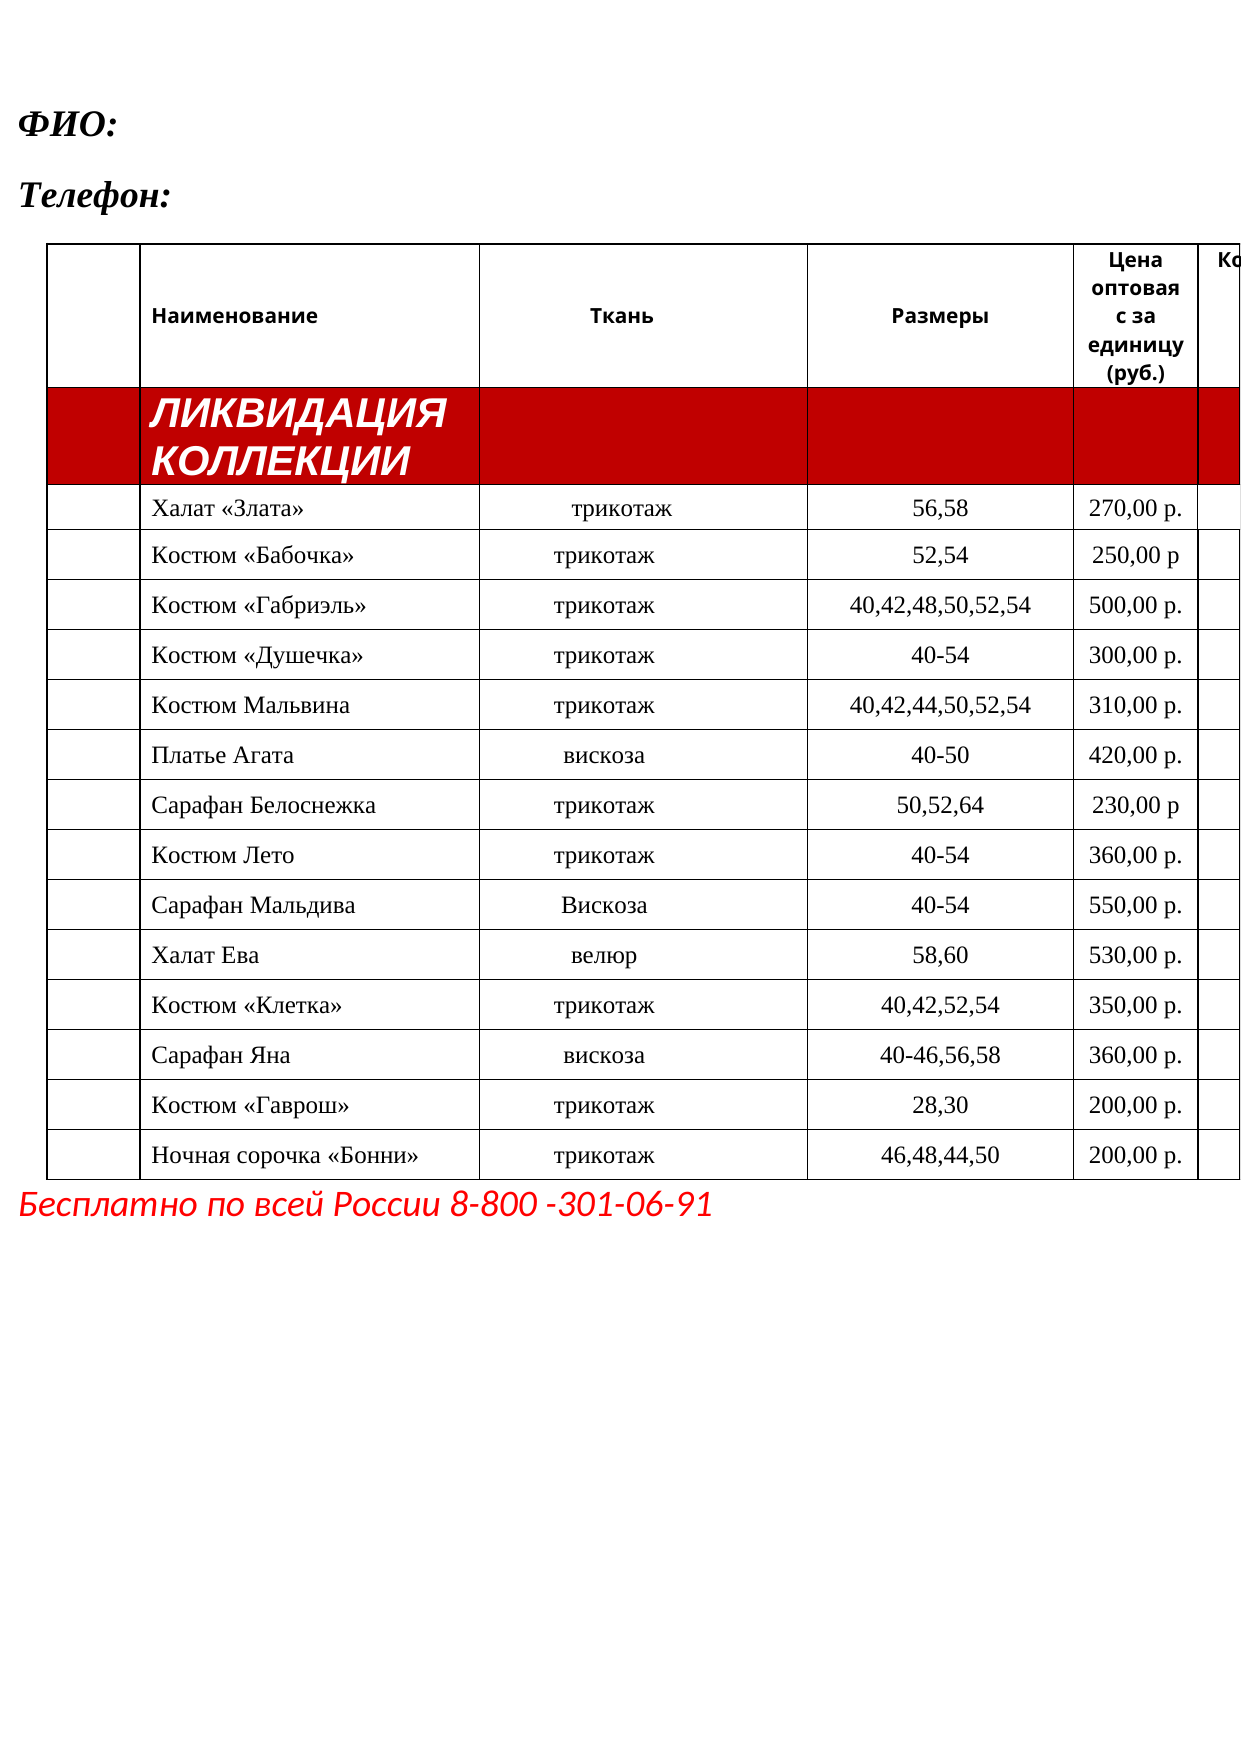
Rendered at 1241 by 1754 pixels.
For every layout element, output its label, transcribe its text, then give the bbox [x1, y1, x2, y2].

table_cell 58,60 [808, 930, 1073, 979]
table_cell [729, 930, 807, 979]
table_cell трикотаж [480, 1080, 729, 1129]
table_cell Халат «Злата» [141, 485, 479, 529]
table_cell [1199, 1130, 1239, 1179]
table_cell 40-50 [808, 730, 1073, 779]
table_cell [48, 1080, 139, 1129]
table_cell Костюм «Бабочка» [141, 530, 479, 579]
table_cell трикотаж [480, 630, 729, 679]
table_cell вискоза [480, 1030, 729, 1079]
table_cell 230,00 р [1074, 780, 1197, 829]
table_cell [48, 780, 139, 829]
table_cell Халат Ева [141, 930, 479, 979]
table_cell Вискоза [480, 880, 729, 929]
table_cell трикотаж [480, 580, 729, 629]
table_cell [764, 388, 807, 484]
table_cell [729, 830, 807, 879]
table_cell Сарафан Мальдива [141, 880, 479, 929]
table_header Размеры [808, 245, 1073, 387]
table_cell Костюм Мальвина [141, 680, 479, 729]
table_cell [48, 530, 139, 579]
table_cell 40-54 [808, 830, 1073, 879]
table_cell Сарафан Белоснежка [141, 780, 479, 829]
table_cell 52,54 [808, 530, 1073, 579]
table_cell 40-46,56,58 [808, 1030, 1073, 1079]
table_cell [1199, 830, 1239, 879]
table_cell трикотаж [480, 680, 729, 729]
table_cell [1199, 880, 1239, 929]
table_cell трикотаж [480, 530, 729, 579]
table_cell 350,00 р. [1074, 980, 1197, 1029]
table_cell [480, 388, 764, 484]
table_cell [48, 388, 139, 484]
table_cell [48, 830, 139, 879]
table_cell [729, 1030, 807, 1079]
text Бесплатно по всей России 8-800 -301-06-91 [18, 1180, 1222, 1226]
table_cell 270,00 р. [1074, 485, 1197, 529]
table_cell Ночная сорочка «Бонни» [141, 1130, 479, 1179]
table_cell Костюм «Душечка» [141, 630, 479, 679]
table_header Ткань [480, 245, 764, 387]
table_cell [1199, 980, 1239, 1029]
table_cell [729, 580, 807, 629]
text Телефон: [18, 172, 1222, 215]
table_cell [1074, 388, 1197, 484]
table_cell ЛИКВИДАЦИЯ КОЛЛЕКЦИИ [141, 388, 479, 484]
table_cell 550,00 р. [1074, 880, 1197, 929]
table_cell трикотаж [480, 485, 764, 529]
table_header [764, 245, 807, 387]
table_cell [48, 580, 139, 629]
table_cell [48, 485, 139, 529]
table_cell [48, 1130, 139, 1179]
table_cell [729, 780, 807, 829]
table_cell [729, 1080, 807, 1129]
text ФИО: [18, 102, 1222, 145]
table_cell [729, 530, 807, 579]
table_cell 300,00 р. [1074, 630, 1197, 679]
table_cell трикотаж [480, 1130, 729, 1179]
table_header [48, 245, 139, 387]
table_cell [1199, 1080, 1239, 1129]
table_cell [1198, 485, 1240, 529]
table_cell 500,00 р. [1074, 580, 1197, 629]
table_cell [729, 1130, 807, 1179]
table_cell 40-54 [808, 880, 1073, 929]
table_cell 200,00 р. [1074, 1130, 1197, 1179]
table_cell [48, 930, 139, 979]
table_cell 40,42,48,50,52,54 [808, 580, 1073, 629]
table_cell 46,48,44,50 [808, 1130, 1073, 1179]
table_cell 200,00 р. [1074, 1080, 1197, 1129]
table_cell 250,00 р [1074, 530, 1197, 579]
table_cell 50,52,64 [808, 780, 1073, 829]
table_cell 530,00 р. [1074, 930, 1197, 979]
table_cell 56,58 [808, 485, 1073, 529]
table_cell Костюм «Клетка» [141, 980, 479, 1029]
table_cell [48, 680, 139, 729]
table_cell Сарафан Яна [141, 1030, 479, 1079]
table_header Количество,шт [1199, 245, 1239, 387]
table_cell [1199, 630, 1239, 679]
table_cell 360,00 р. [1074, 1030, 1197, 1079]
table_cell трикотаж [480, 980, 729, 1029]
table_header Цена оптовая с за единицу (руб.) [1074, 245, 1197, 387]
table_cell 40-54 [808, 630, 1073, 679]
table_cell 360,00 р. [1074, 830, 1197, 879]
table_cell 40,42,44,50,52,54 [808, 680, 1073, 729]
table_cell 420,00 р. [1074, 730, 1197, 779]
table_cell [1199, 780, 1239, 829]
table_cell [1199, 730, 1239, 779]
table_cell [729, 980, 807, 1029]
table_cell [729, 730, 807, 779]
table_cell [48, 980, 139, 1029]
table_cell Платье Агата [141, 730, 479, 779]
table_cell [1199, 1030, 1239, 1079]
table_cell [1199, 580, 1239, 629]
table_cell велюр [480, 930, 729, 979]
table_cell [729, 680, 807, 729]
table_cell [1199, 388, 1239, 484]
table_cell [1199, 530, 1239, 579]
table_cell трикотаж [480, 780, 729, 829]
table_header Наименование [141, 245, 479, 387]
table_cell [48, 630, 139, 679]
table_cell [1199, 930, 1239, 979]
table_cell 40,42,52,54 [808, 980, 1073, 1029]
table_cell Костюм «Габриэль» [141, 580, 479, 629]
table_cell [764, 485, 807, 529]
table_cell 310,00 р. [1074, 680, 1197, 729]
table_cell Костюм «Гаврош» [141, 1080, 479, 1129]
table_cell вискоза [480, 730, 729, 779]
table_cell трикотаж [480, 830, 729, 879]
table_cell [729, 630, 807, 679]
table_cell [48, 730, 139, 779]
table_cell [48, 880, 139, 929]
table_cell [48, 1030, 139, 1079]
table_cell Костюм Лето [141, 830, 479, 879]
table_cell [808, 388, 1073, 484]
table_cell [729, 880, 807, 929]
table_cell 28,30 [808, 1080, 1073, 1129]
table_cell [1199, 680, 1239, 729]
